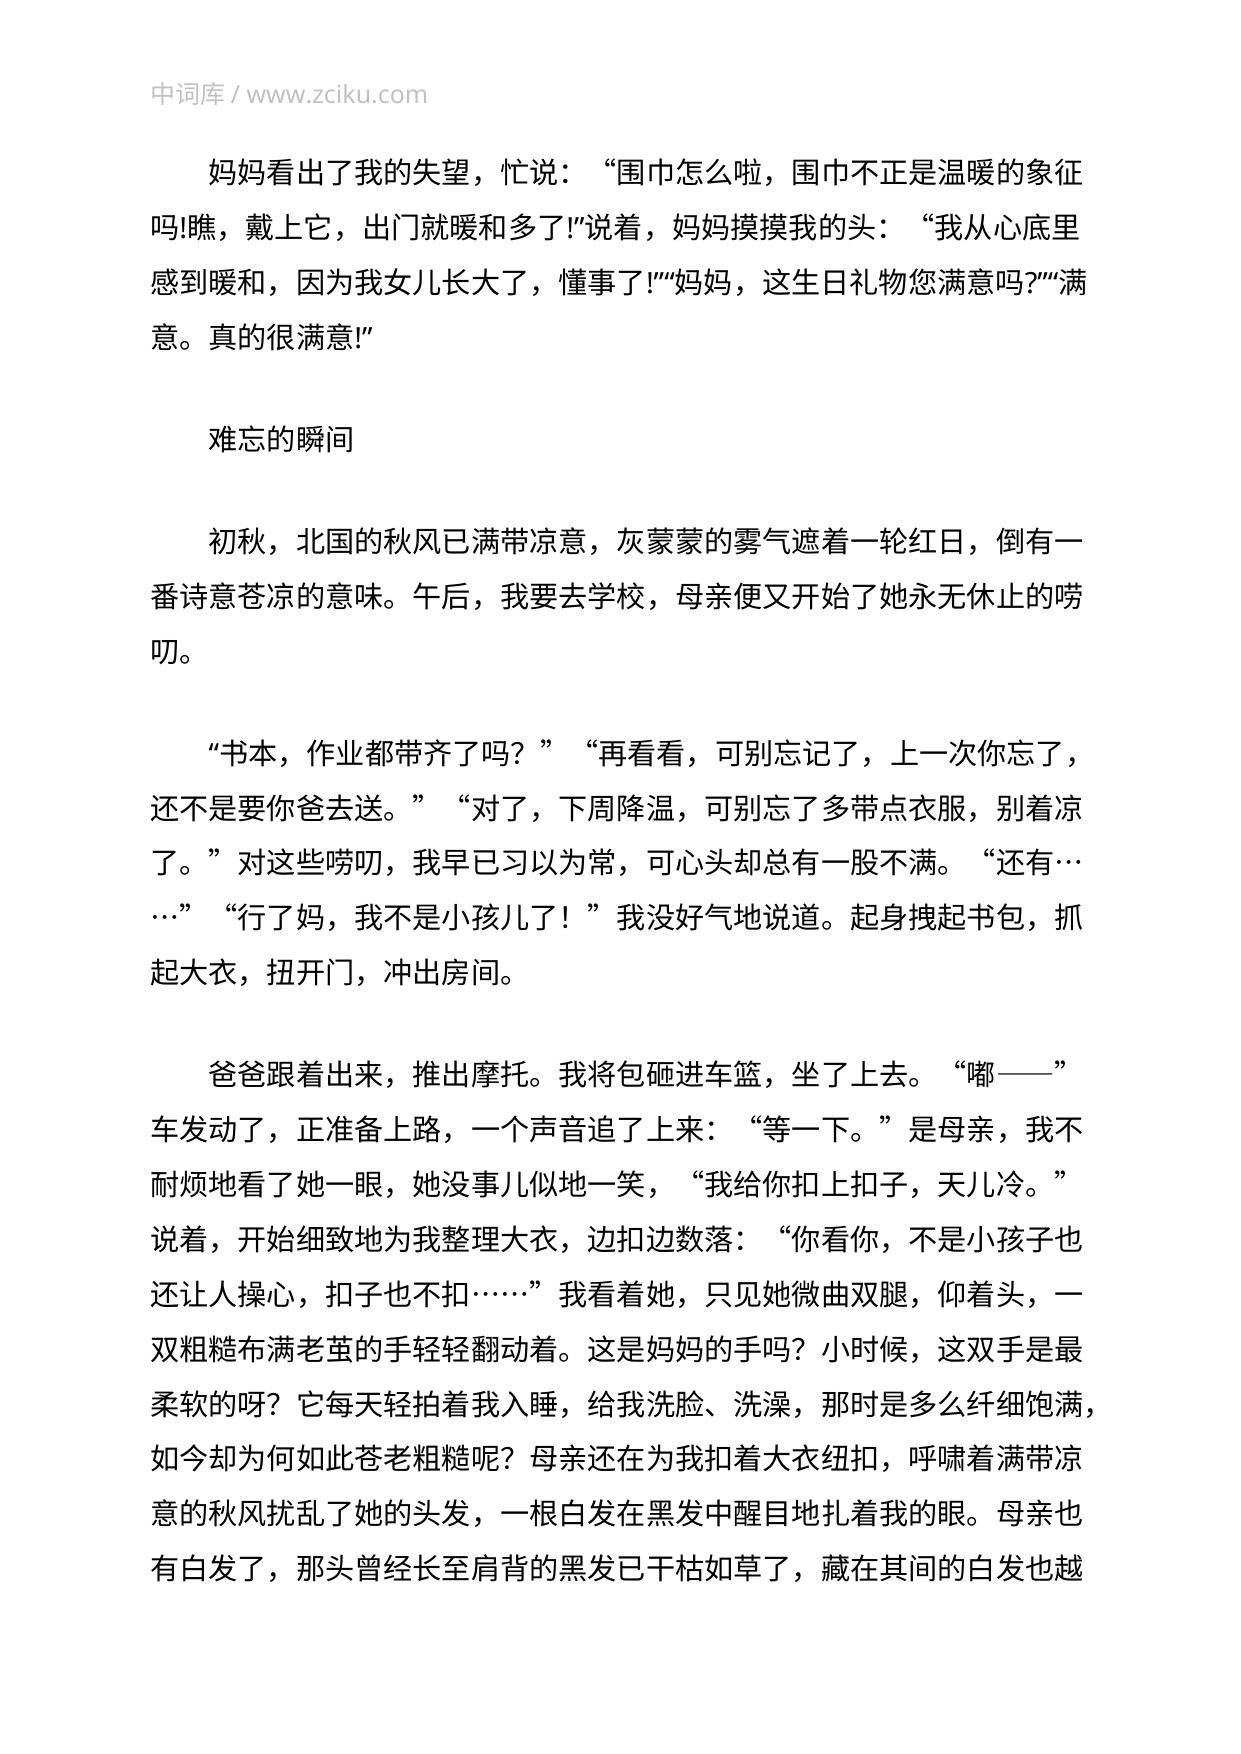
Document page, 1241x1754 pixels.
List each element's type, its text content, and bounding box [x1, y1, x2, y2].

text “书本，作业都带齐了吗？”“再看看，可别忘记了，上一次你忘了，还不是要你爸去送。”“对了，下周降温，可别忘了多带点衣服，别着凉了。”对这些唠叨，我早已习以为常，可心头却总有一股不满。“还有……”“行了妈，我不是小孩儿了！”我没好气地说道。起身拽起书包，抓起大衣，扭开门，冲出房间。 [150, 730, 1090, 992]
text 初秋，北国的秋风已满带凉意，灰蒙蒙的雾气遮着一轮红日，倒有一番诗意苍凉的意味。午后，我要去学校，母亲便又开始了她永无休止的唠叨。 [150, 519, 1090, 671]
text 妈妈看出了我的失望，忙说：“围巾怎么啦，围巾不正是温暖的象征吗!瞧，戴上它，出门就暖和多了!”说着，妈妈摸摸我的头：“我从心底里感到暖和，因为我女儿长大了，懂事了!”“妈妈，这生日礼物您满意吗?”“满意。真的很满意!” [150, 150, 1090, 357]
text 难忘的瞬间 [150, 417, 1090, 459]
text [150, 1052, 1090, 1588]
